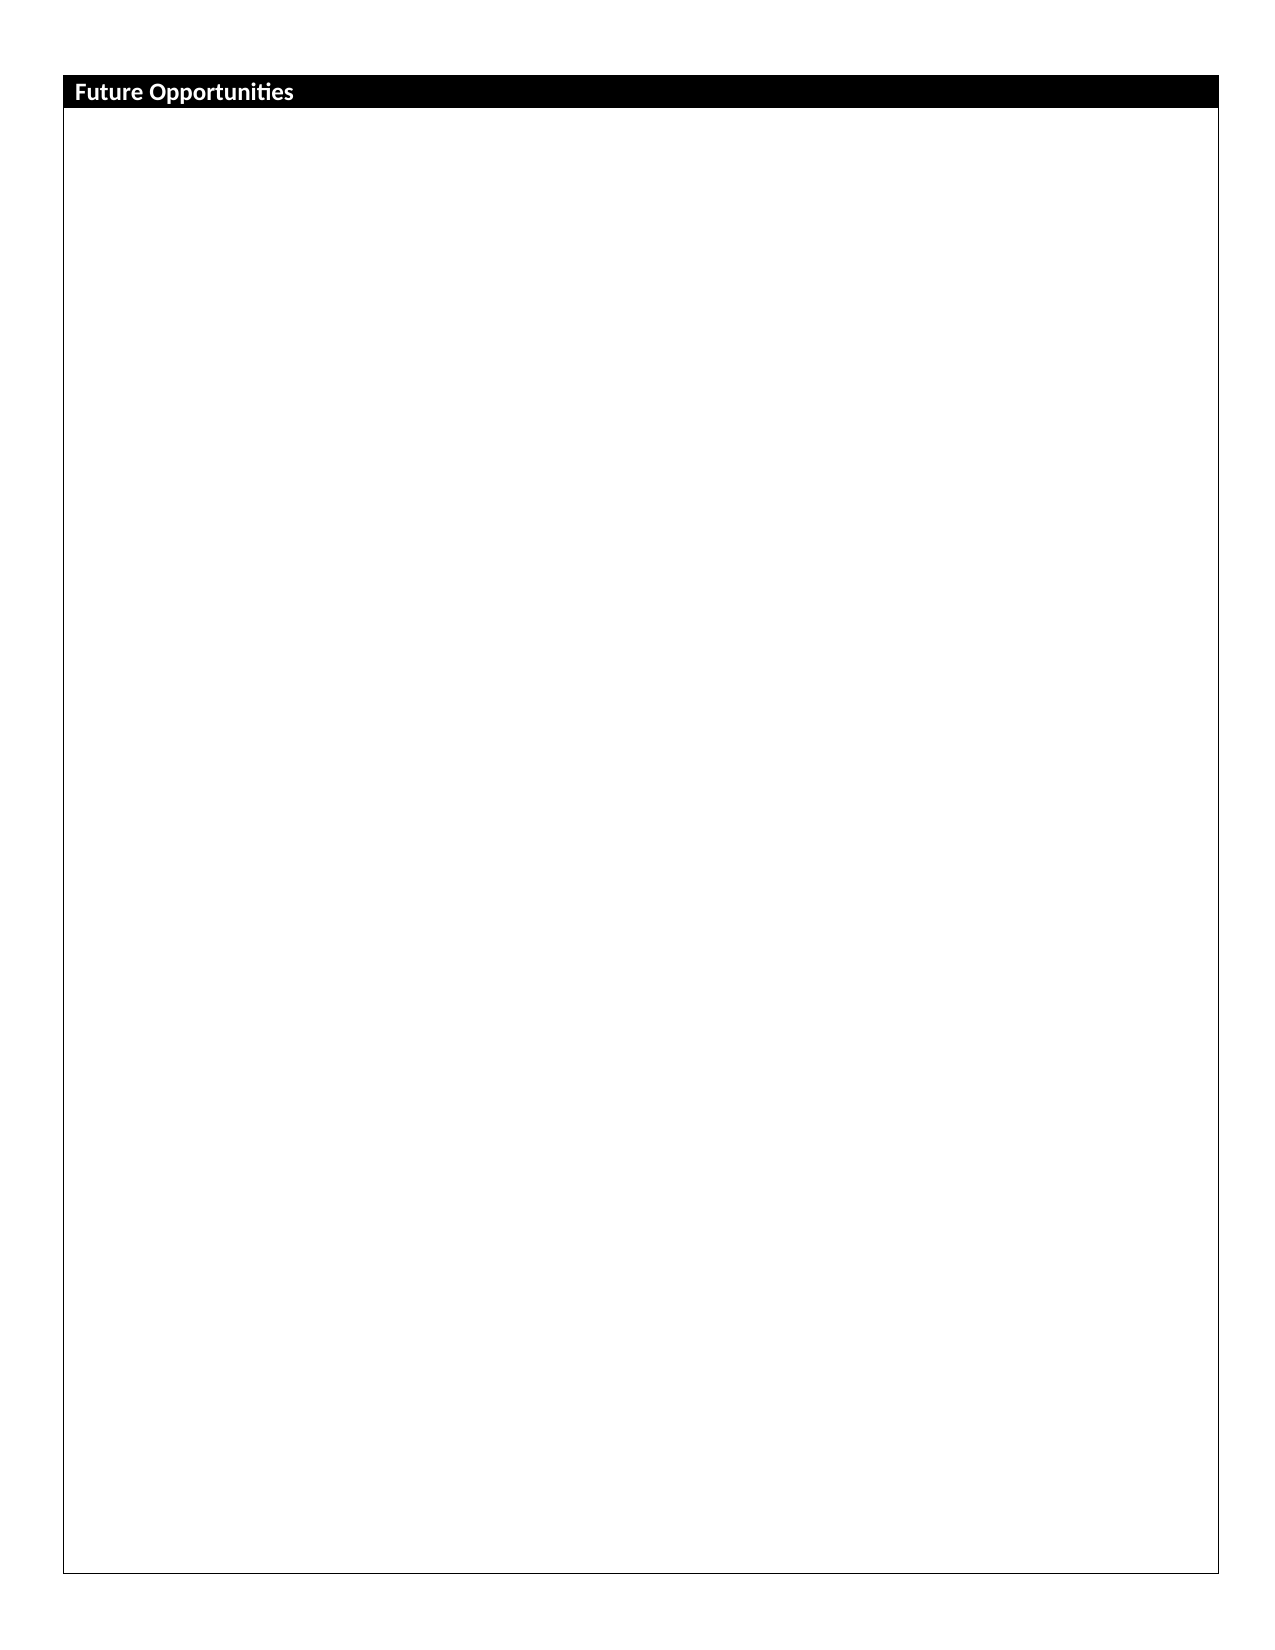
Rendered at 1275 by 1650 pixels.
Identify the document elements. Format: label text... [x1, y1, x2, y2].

table_cell [64, 108, 1218, 1573]
table_cell Future Opportunities [64, 76, 1218, 107]
